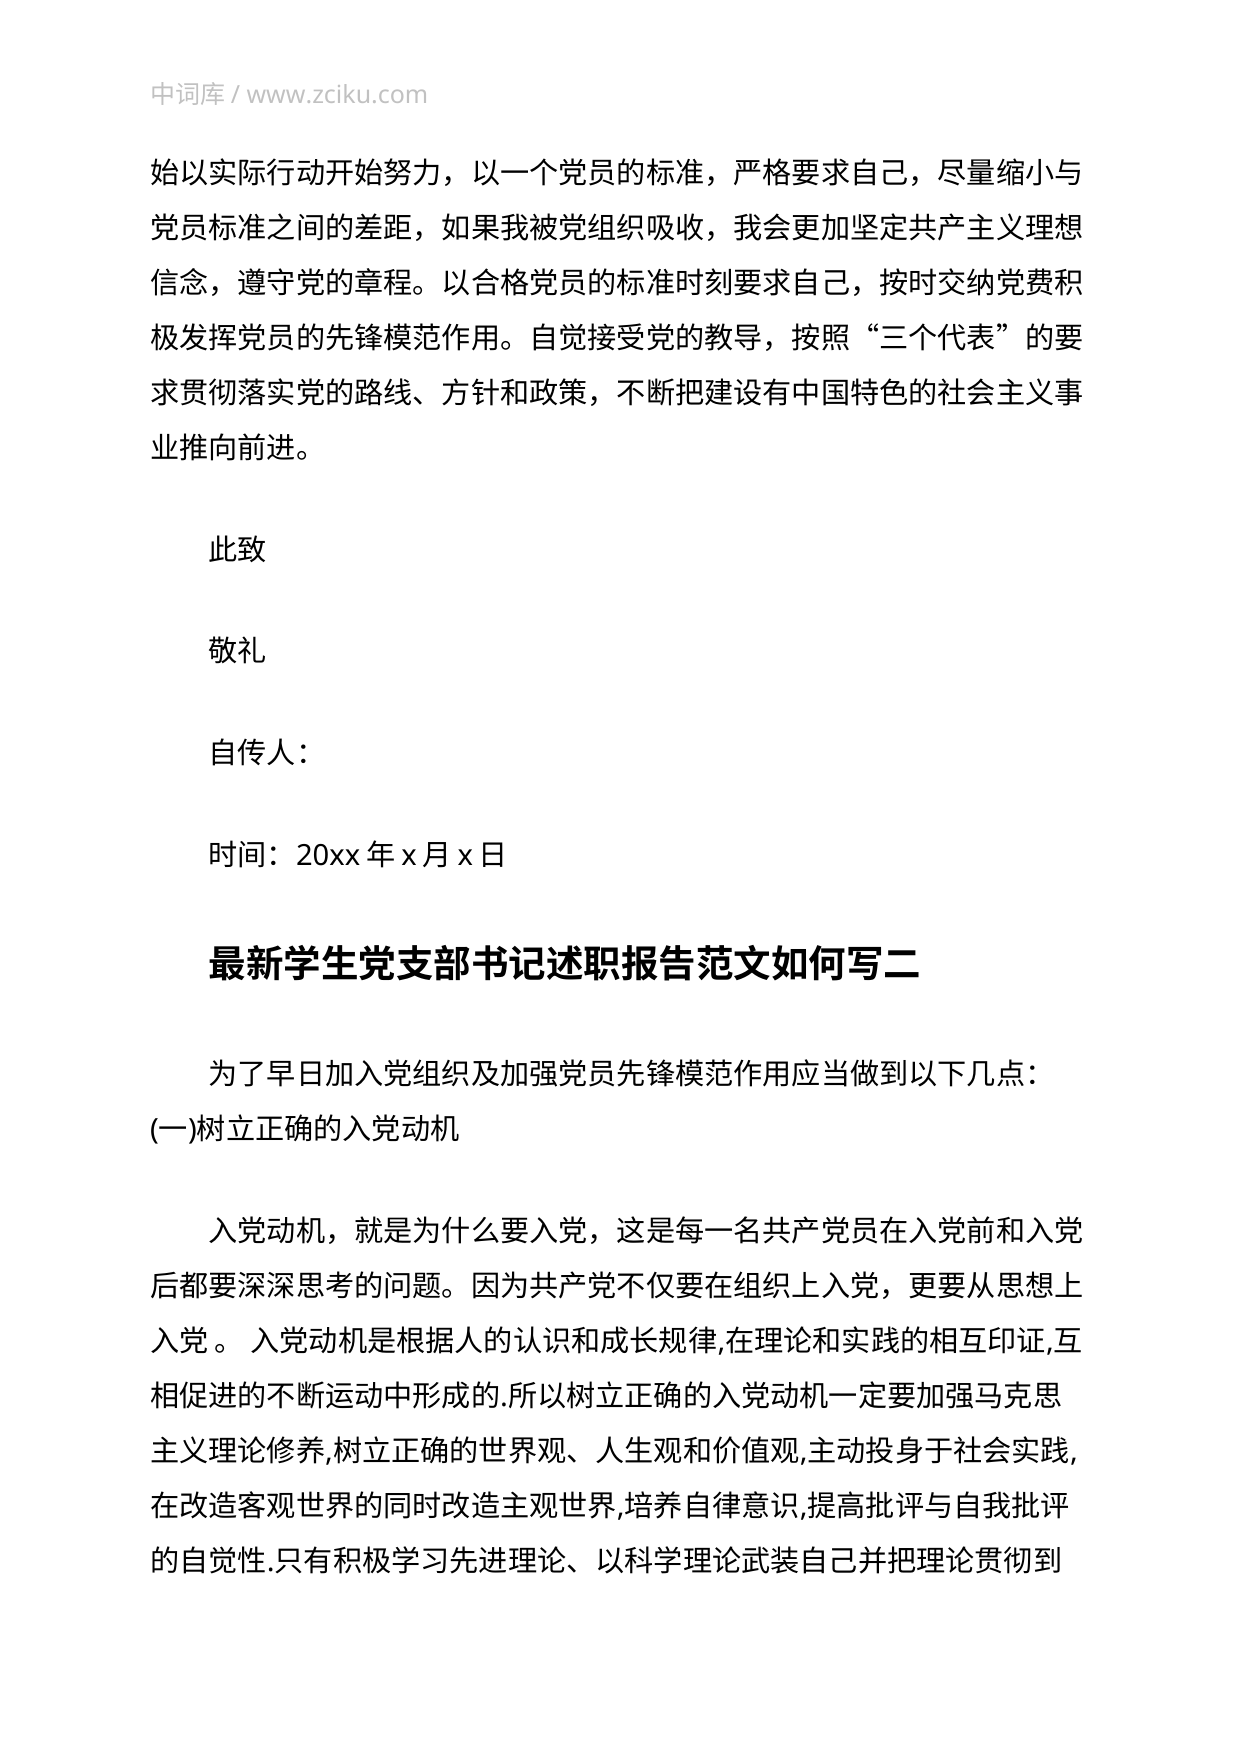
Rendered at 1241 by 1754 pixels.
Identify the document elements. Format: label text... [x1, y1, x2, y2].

text 此致 [150, 526, 1090, 568]
text 自传人： [150, 730, 1090, 772]
text 最新学生党支部书记述职报告范文如何写二 [150, 933, 1090, 988]
text 为了早日加入党组织及加强党员先锋模范作用应当做到以下几点： (一)树立正确的入党动机 [150, 1051, 1090, 1148]
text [150, 1208, 1090, 1580]
text 敬礼 [150, 628, 1090, 670]
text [150, 150, 1090, 467]
text 时间：20xx年x月x日 [150, 832, 1090, 874]
